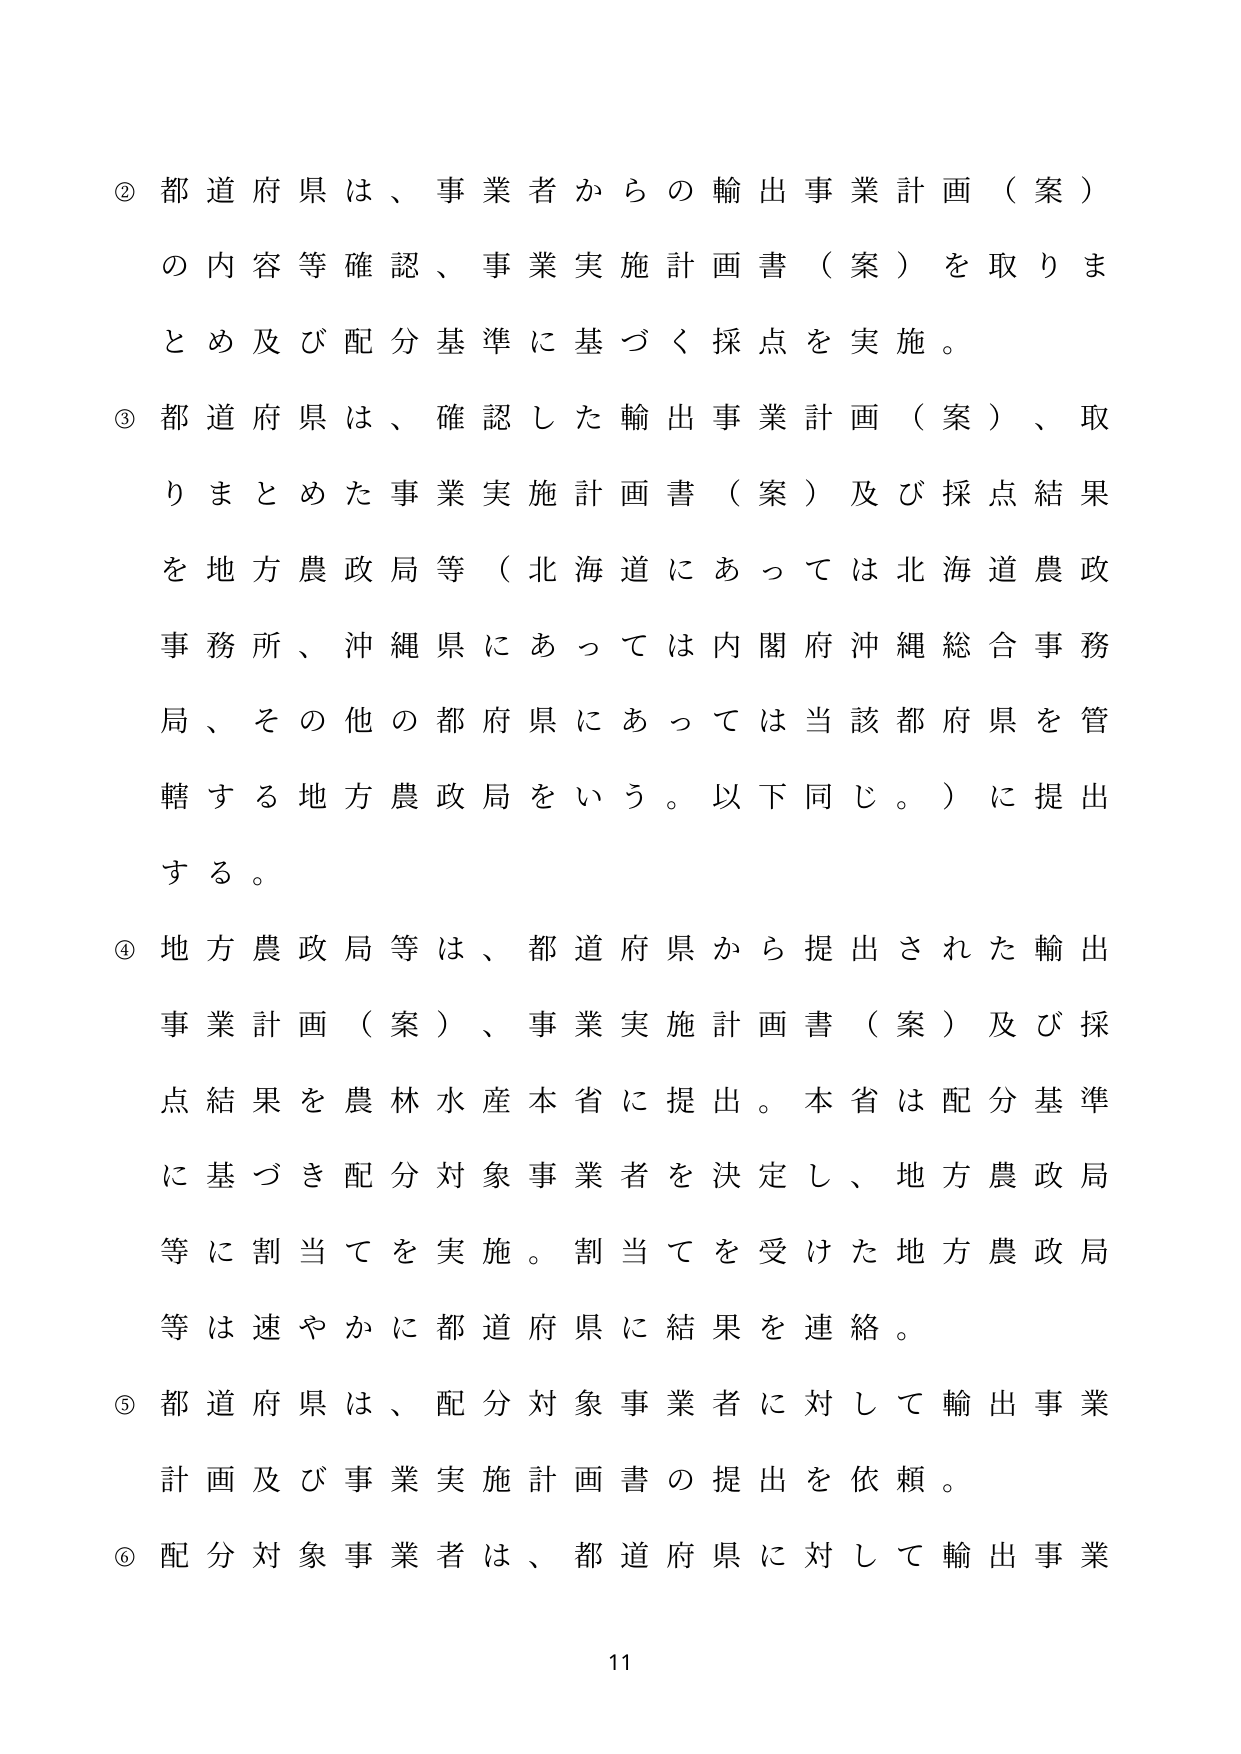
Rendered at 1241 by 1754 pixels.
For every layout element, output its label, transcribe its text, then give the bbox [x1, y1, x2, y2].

list 地方農政局等は、都道府県から提出された輸出事業計画（案）、事業実施計画書（案）及び採点結果を農林水産本省に提出。本省は配分基準に基づき配分対象事業者を決定し、地方農政局等に割当てを実施。割当てを受けた地方農政局等は速やかに都道府県に結果を連絡。 [114, 909, 1127, 1364]
list 都道府県は、事業者からの輸出事業計画（案）の内容等確認、事業実施計画書（案）を取りまとめ及び配分基準に基づく採点を実施。 [114, 151, 1127, 378]
list 都道府県は、配分対象事業者に対して輸出事業計画及び事業実施計画書の提出を依頼。 [114, 1364, 1127, 1516]
list 都道府県は、確認した輸出事業計画（案）、取りまとめた事業実施計画書（案）及び採点結果を地方農政局等（北海道にあっては北海道農政事務所、沖縄県にあっては内閣府沖縄総合事務局、その他の都府県にあっては当該都府県を管轄する地方農政局をいう。以下同じ。）に提出する。 [114, 378, 1127, 909]
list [114, 1516, 1127, 1591]
